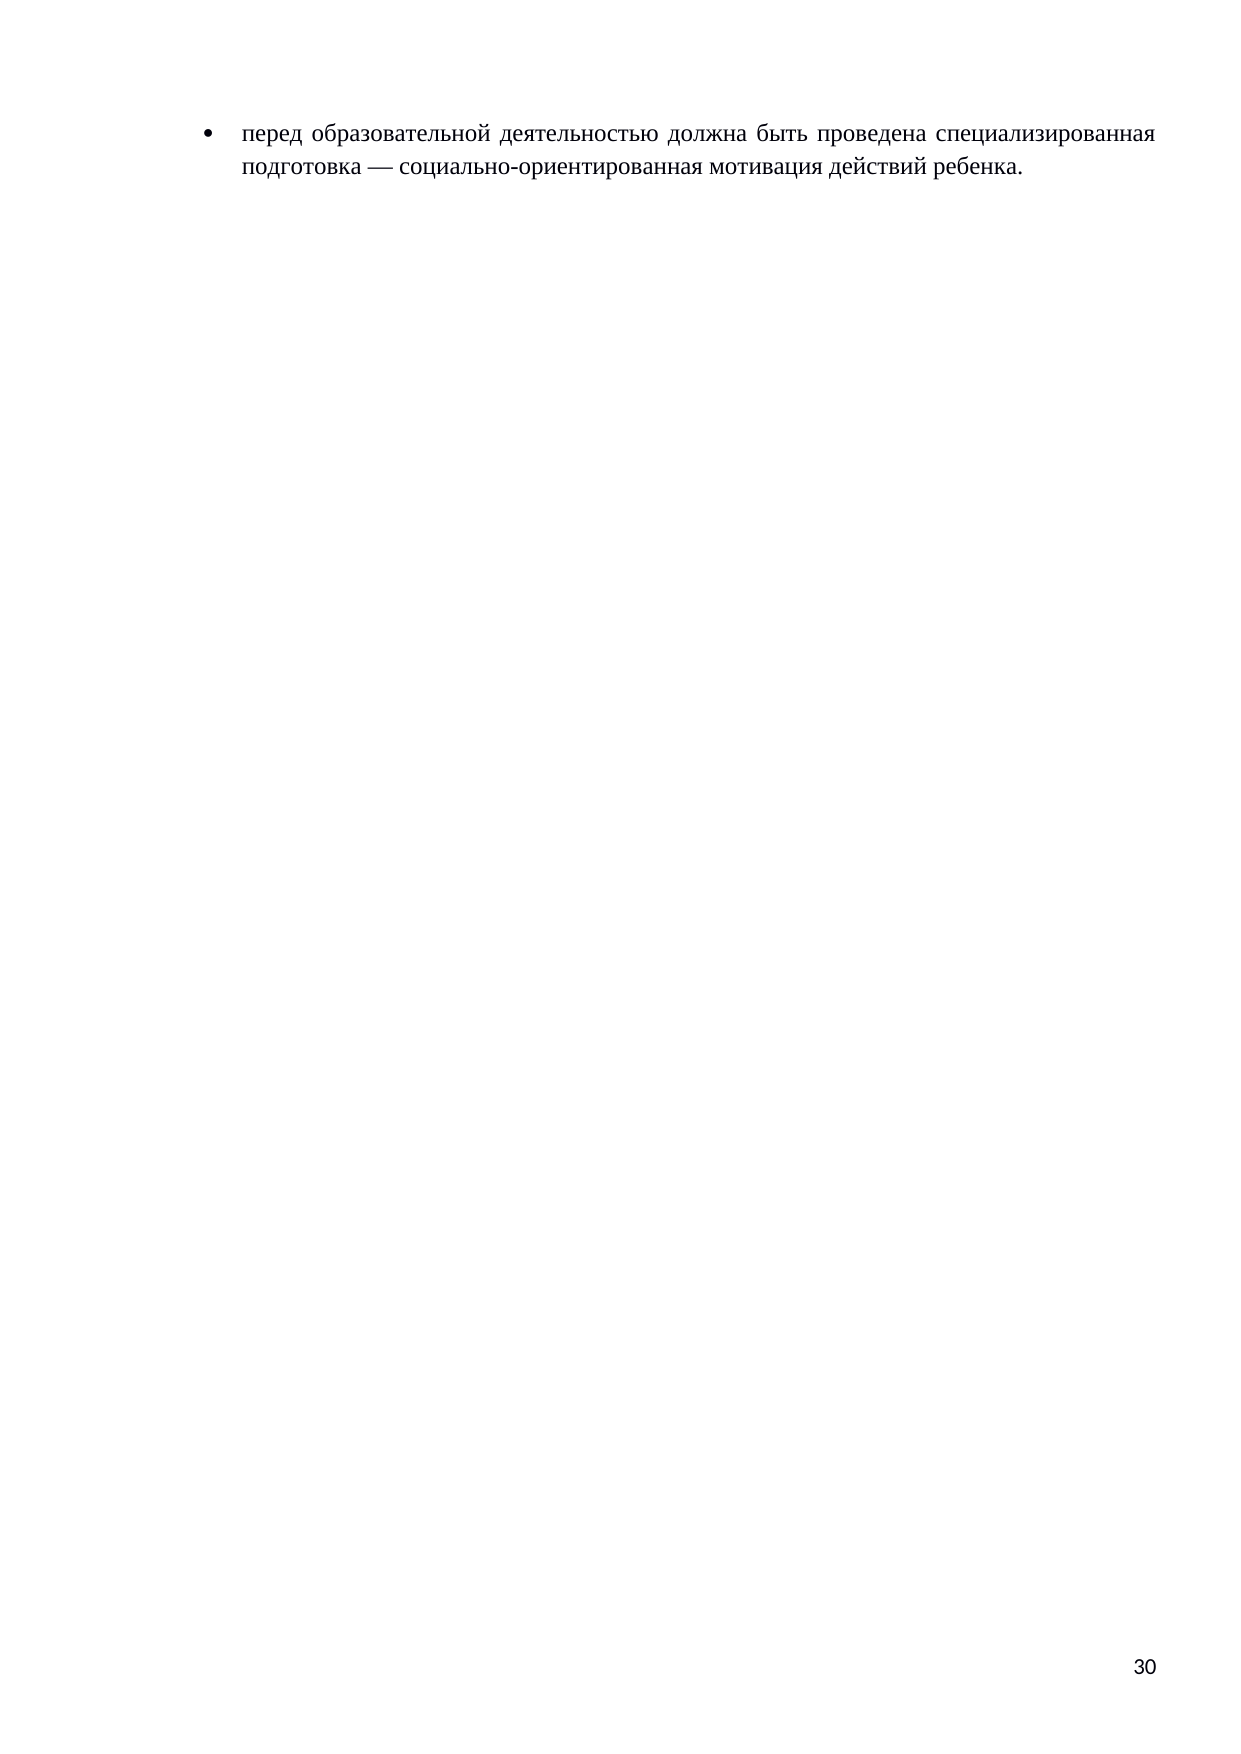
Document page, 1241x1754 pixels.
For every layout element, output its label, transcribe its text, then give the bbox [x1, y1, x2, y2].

list перед образовательной деятельностью должна быть проведена специализированная подготовка — социально-ориентированная мотивация действий ребенка. [204, 118, 1156, 180]
